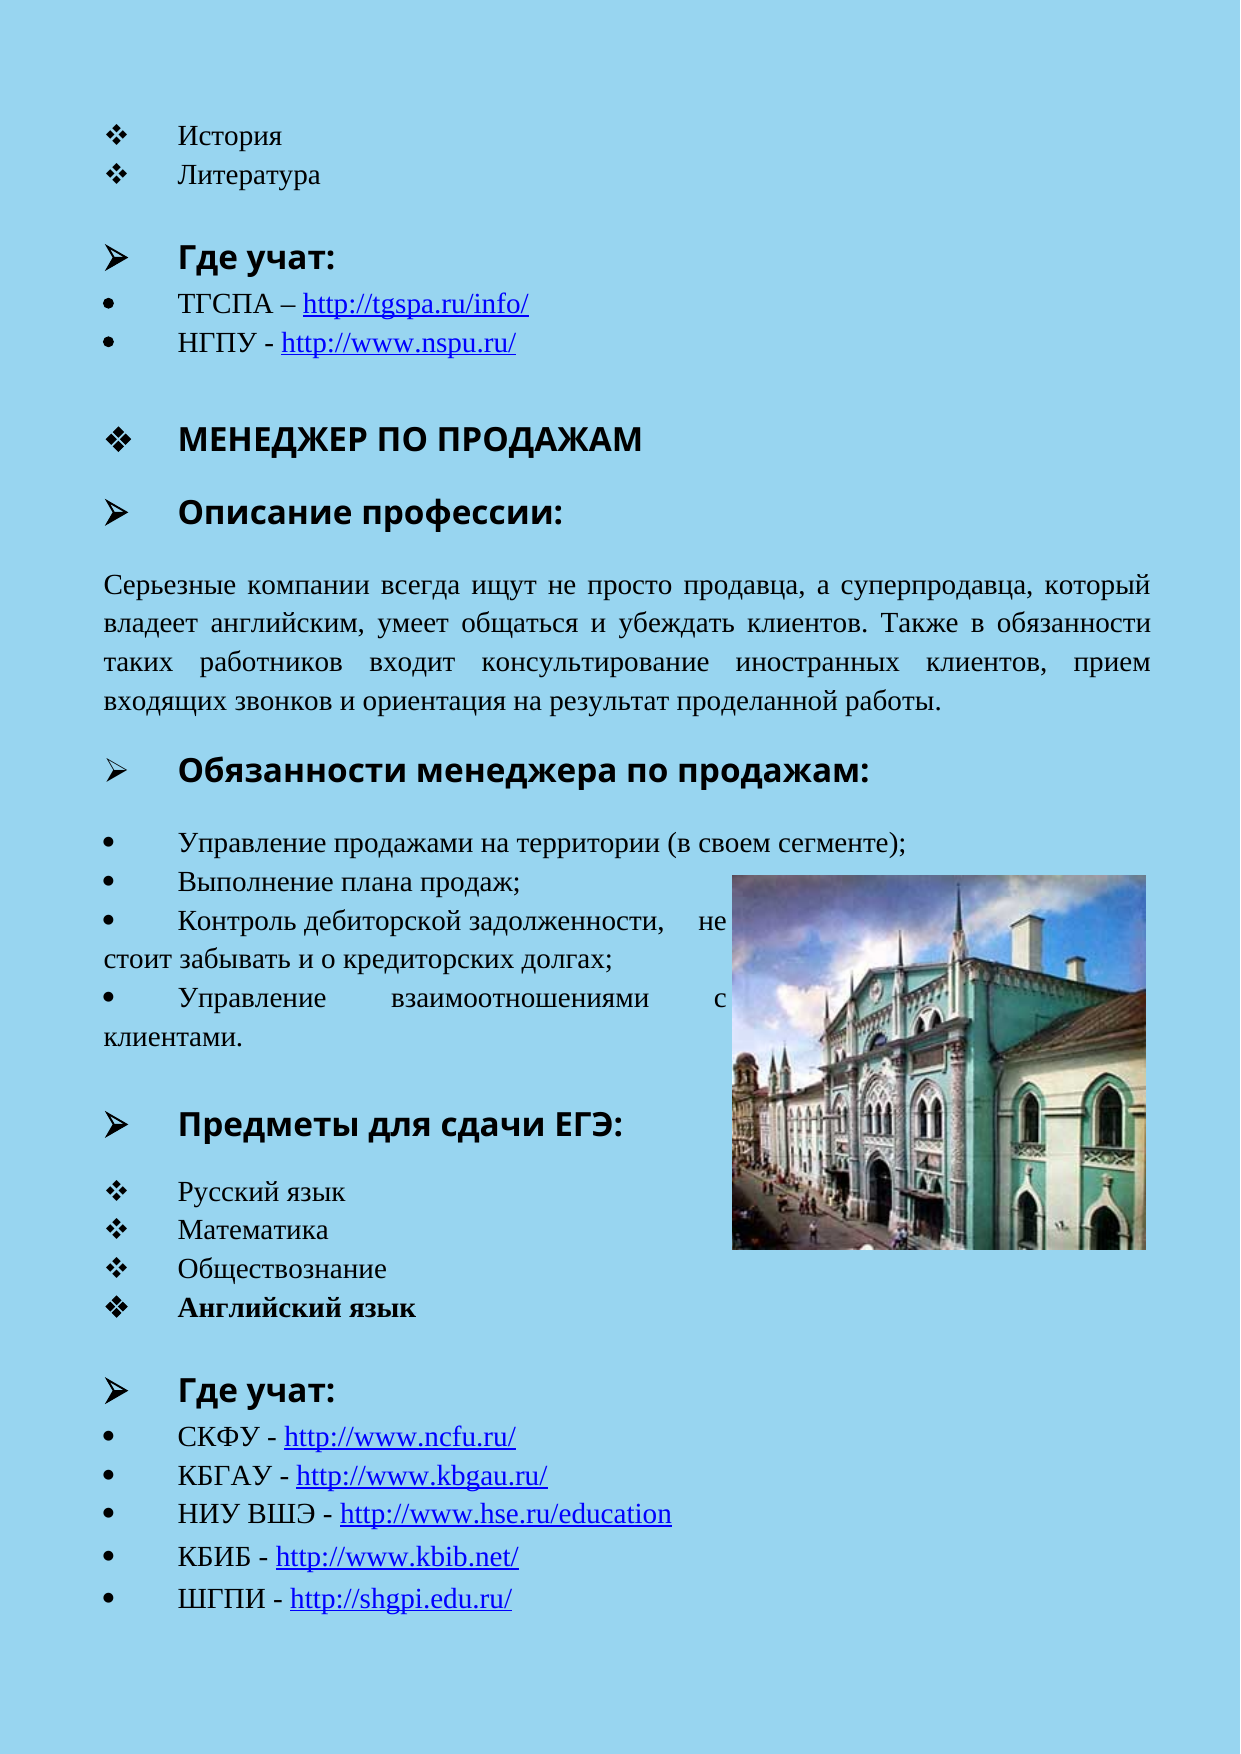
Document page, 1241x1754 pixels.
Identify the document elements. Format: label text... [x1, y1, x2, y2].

list КБГАУ - http://www.kbgau.ru/ [103, 1458, 1152, 1491]
list МЕНЕДЖЕР ПО ПРОДАЖАМ [103, 416, 1152, 461]
text Серьезные компании всегда ищут не просто продавца, а суперпродавца, который владеет английским, умеет общаться и убеждать клиентов. Также в обязанности таких работников входит консультирование иностранных клиентов, прием входящих звонков и ориентация на результат проделанной работы. [103, 567, 1152, 716]
list Управление взаимоотношениями с клиентами. [103, 980, 732, 1052]
list КБИБ - http://www.kbib.net/ [103, 1535, 1152, 1575]
list Контроль дебиторской задолженности, не стоит забывать и о кредиторских долгах; [103, 903, 732, 975]
list Предметы для сдачи ЕГЭ: [103, 1101, 732, 1146]
list Управление продажами на территории (в своем сегменте); [103, 826, 1152, 859]
list Где учат: [103, 234, 1152, 279]
list Русский язык [103, 1174, 732, 1207]
list Выполнение плана продаж; [103, 864, 1152, 898]
list Обществознание [103, 1251, 1152, 1285]
list История [103, 118, 1152, 152]
list ТГСПА – http://tgspa.ru/info/ [103, 286, 1152, 320]
list СКФУ - http://www.ncfu.ru/ [103, 1419, 1152, 1453]
list Описание профессии: [103, 489, 1152, 534]
list НИУ ВШЭ - http://www.hse.ru/education [103, 1496, 1152, 1530]
list ШГПИ - http://shgpi.edu.ru/ [103, 1581, 1152, 1614]
list Английский язык [103, 1290, 1152, 1323]
picture [732, 875, 1146, 1250]
list Где учат: [103, 1367, 1152, 1412]
list НГПУ - http://www.nspu.ru/ [103, 325, 1152, 358]
list Обязанности менеджера по продажам: [103, 747, 1152, 793]
list Математика [103, 1212, 732, 1246]
list Литература [103, 157, 1152, 190]
